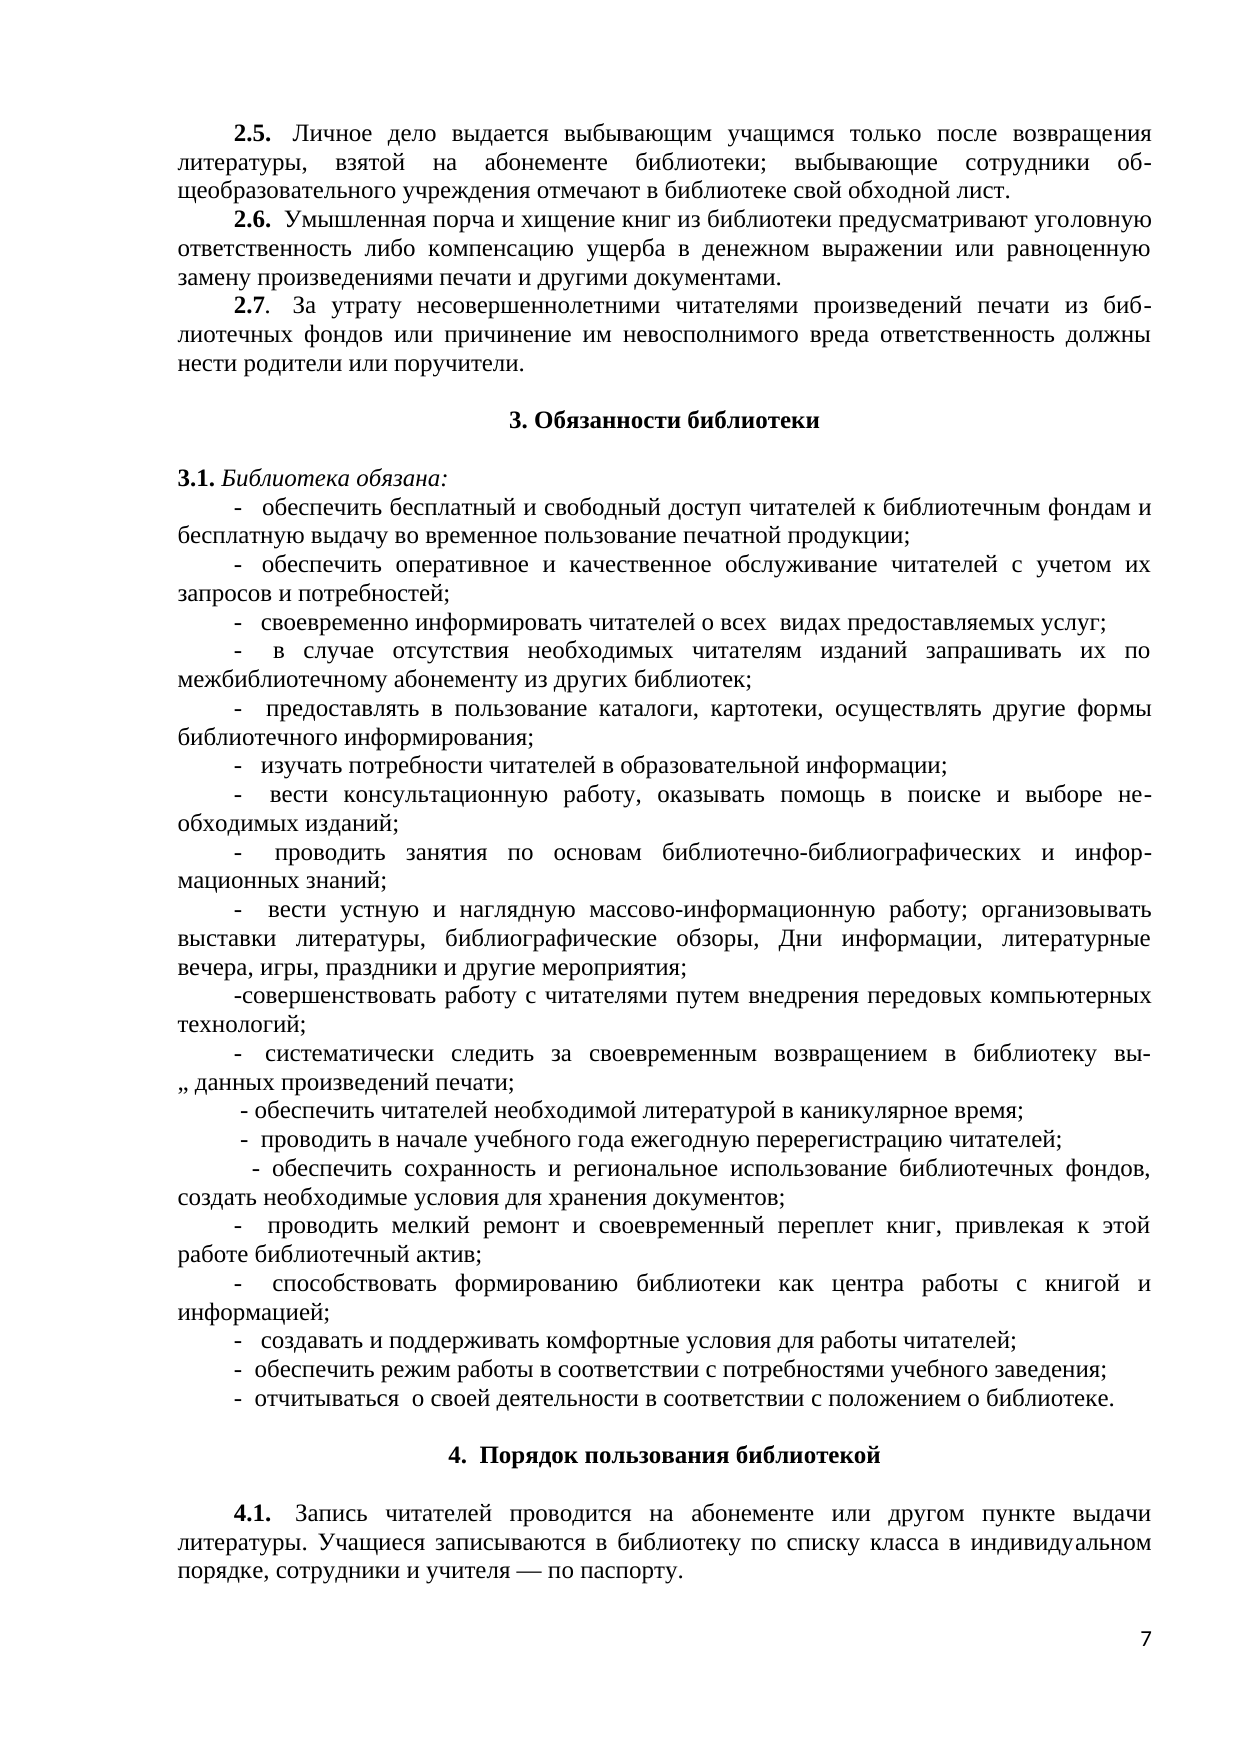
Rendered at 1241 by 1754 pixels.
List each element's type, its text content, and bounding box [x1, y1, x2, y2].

text - способствовать формированию библиотеки как центра работы с книгой и информацией; [177, 1268, 1152, 1326]
text 3.1. Библиотека обязана: [177, 463, 1152, 492]
text - создавать и поддерживать комфортные условия для работы читателей; [177, 1326, 1152, 1354]
text -совершенствовать работу с читателями путем внедрения передовых компьютерных технологий; [177, 981, 1152, 1038]
text - обеспечить режим работы в соответствии с потребностями учебного заведения; [177, 1354, 1152, 1383]
text - обеспечить читателей необходимой литературой в каникулярное время; [177, 1096, 1152, 1124]
text - проводить занятия по основам библиотечно-библиографических и информационных знаний; [177, 837, 1152, 894]
text - в случае отсутствия необходимых читателям изданий запрашивать их по межбиблиотечному абонементу из других библиотек; [177, 636, 1152, 693]
text - проводить мелкий ремонт и своевременный переплет книг, привлекая к этой работе библиотечный актив; [177, 1211, 1152, 1268]
text - систематически следить за своевременным возвращением в библиотеку вы-„ данных произведений печати; [177, 1038, 1152, 1096]
text - проводить в начале учебного года ежегодную перерегистрацию читателей; [177, 1124, 1152, 1153]
text - обеспечить бесплатный и свободный доступ читателей к библиотечным фондам и бесплатную выдачу во временное пользование печатной продукции; [177, 492, 1152, 549]
text 2.6. Умышленная порча и хищение книг из библиотеки предусматривают уголовную ответственность либо компенсацию ущерба в денежном выражении или равноценную замену произведениями печати и другими документами. [177, 204, 1152, 291]
text - вести устную и наглядную массово-информационную работу; организовывать выставки литературы, библиографические обзоры, Дни информации, литературные вечера, игры, праздники и другие мероприятия; [177, 894, 1152, 981]
text - обеспечить сохранность и региональное использование библиотечных фондов, создать необходимые условия для хранения документов; [177, 1153, 1152, 1211]
text 2.7. За утрату несовершеннолетними читателями произведений печати из библиотечных фондов или причинение им невосполнимого вреда ответственность должны нести родители или поручители. [177, 291, 1152, 377]
text 4.1. Запись читателей проводится на абонементе или другом пункте выдачи литературы. Учащиеся записываются в библиотеку по списку класса в индивидуальном порядке, сотрудники и учителя — по паспорту. [177, 1498, 1152, 1584]
text - обеспечить оперативное и качественное обслуживание читателей с учетом их запросов и потребностей; [177, 549, 1152, 607]
text - предоставлять в пользование каталоги, картотеки, осуществлять другие формы библиотечного информирования; [177, 693, 1152, 751]
text - изучать потребности читателей в образовательной информации; [177, 751, 1152, 779]
text 2.5. Личное дело выдается выбывающим учащимся только после возвращения литературы, взятой на абонементе библиотеки; выбывающие сотрудники общеобразовательного учреждения отмечают в библиотеке свой обходной лист. [177, 118, 1152, 204]
text - своевременно информировать читателей о всех видах предоставляемых услуг; [177, 607, 1152, 636]
text - вести консультационную работу, оказывать помощь в поиске и выборе необходимых изданий; [177, 779, 1152, 837]
text - отчитываться о своей деятельности в соответствии с положением о библиотеке. [177, 1383, 1152, 1412]
text 4. Порядок пользования библиотекой [177, 1441, 1152, 1469]
text 3. Обязанности библиотеки [177, 406, 1152, 434]
